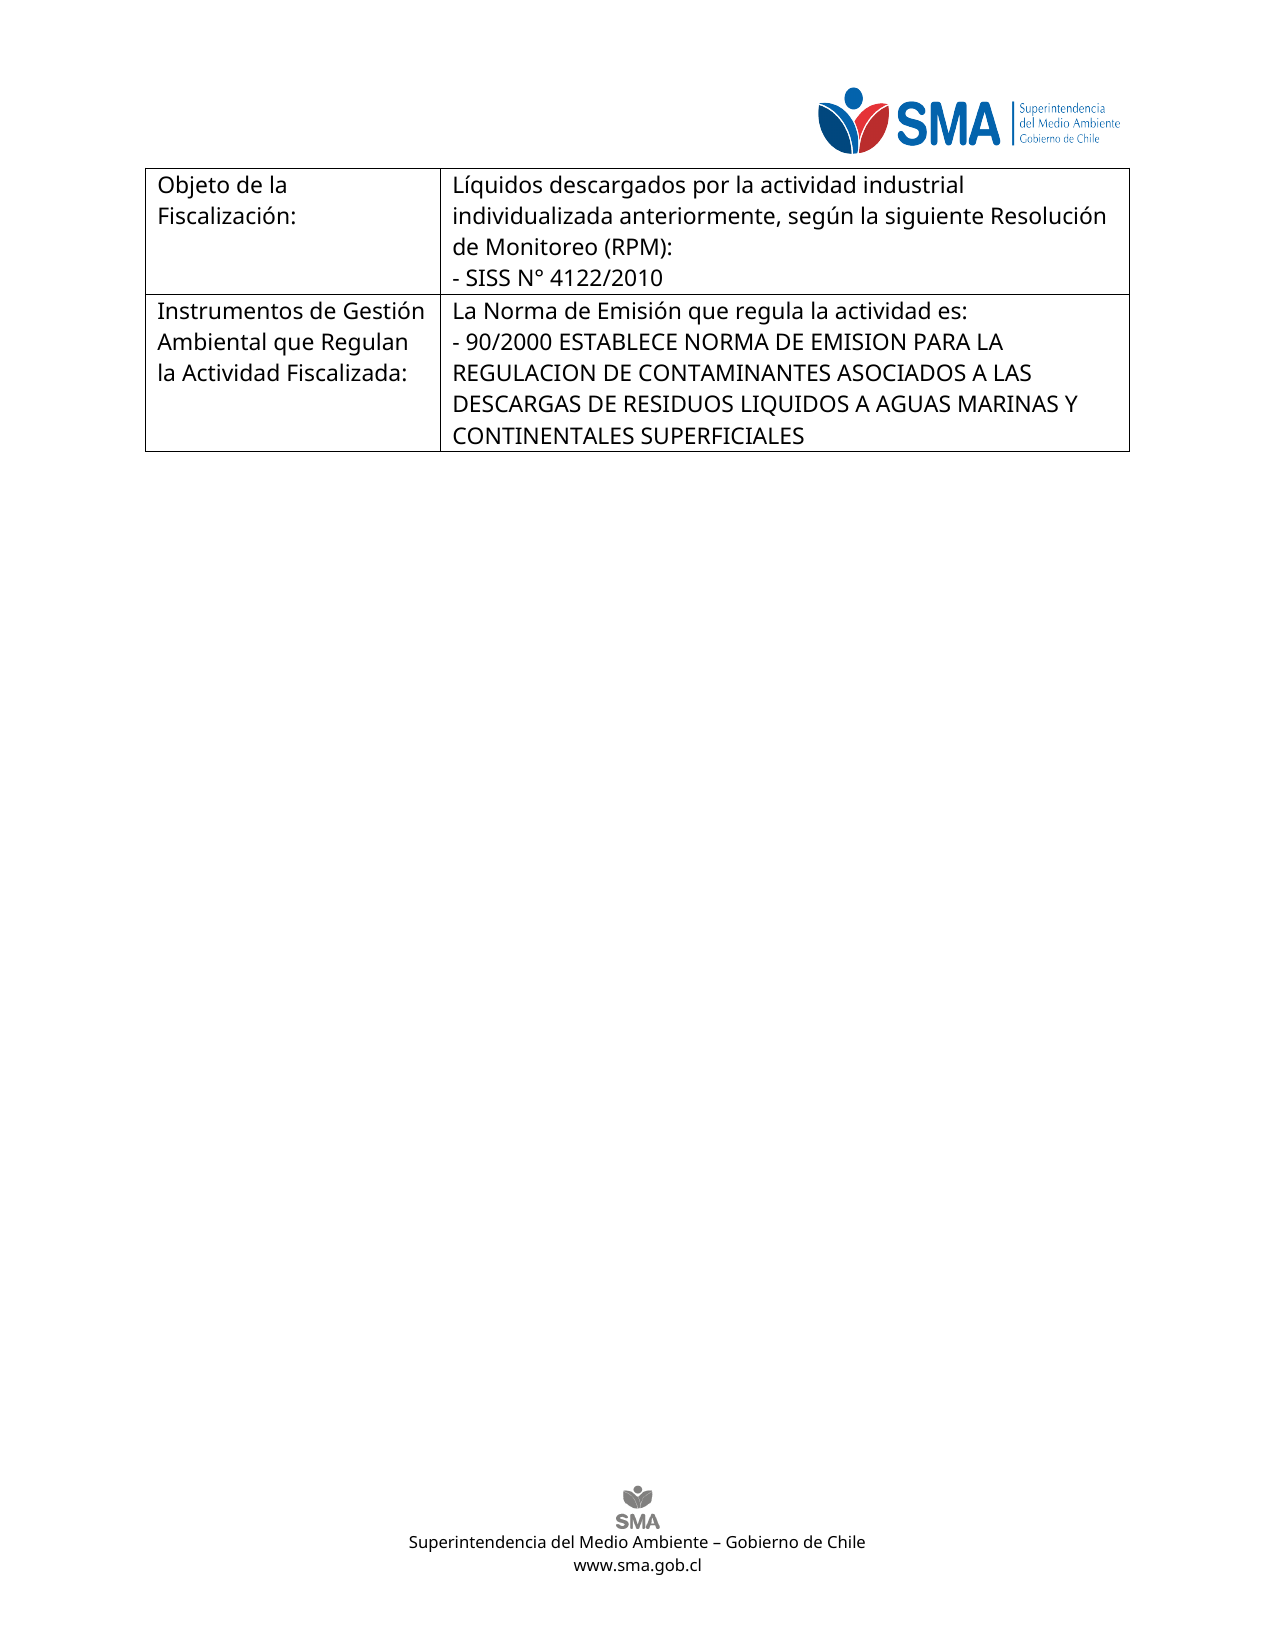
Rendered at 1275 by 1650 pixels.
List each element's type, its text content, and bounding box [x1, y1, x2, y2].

picture [808, 73, 1130, 168]
table_cell Instrumentos de Gestión Ambiental que Regulan la Actividad Fiscalizada: [146, 295, 440, 451]
table_cell La Norma de Emisión que regula la actividad es: - 90/2000 ESTABLECE NORMA DE EMISION PARA LA REGULACION DE CONTAMINANTES ASOCIADOS A LAS DESCARGAS DE RESIDUOS LIQUIDOS A AGUAS MARINAS Y CONTINENTALES SUPERFICIALES [441, 295, 1129, 451]
picture [614, 1483, 661, 1531]
table_cell Materia Específica Objeto de la Fiscalización: [146, 169, 440, 293]
